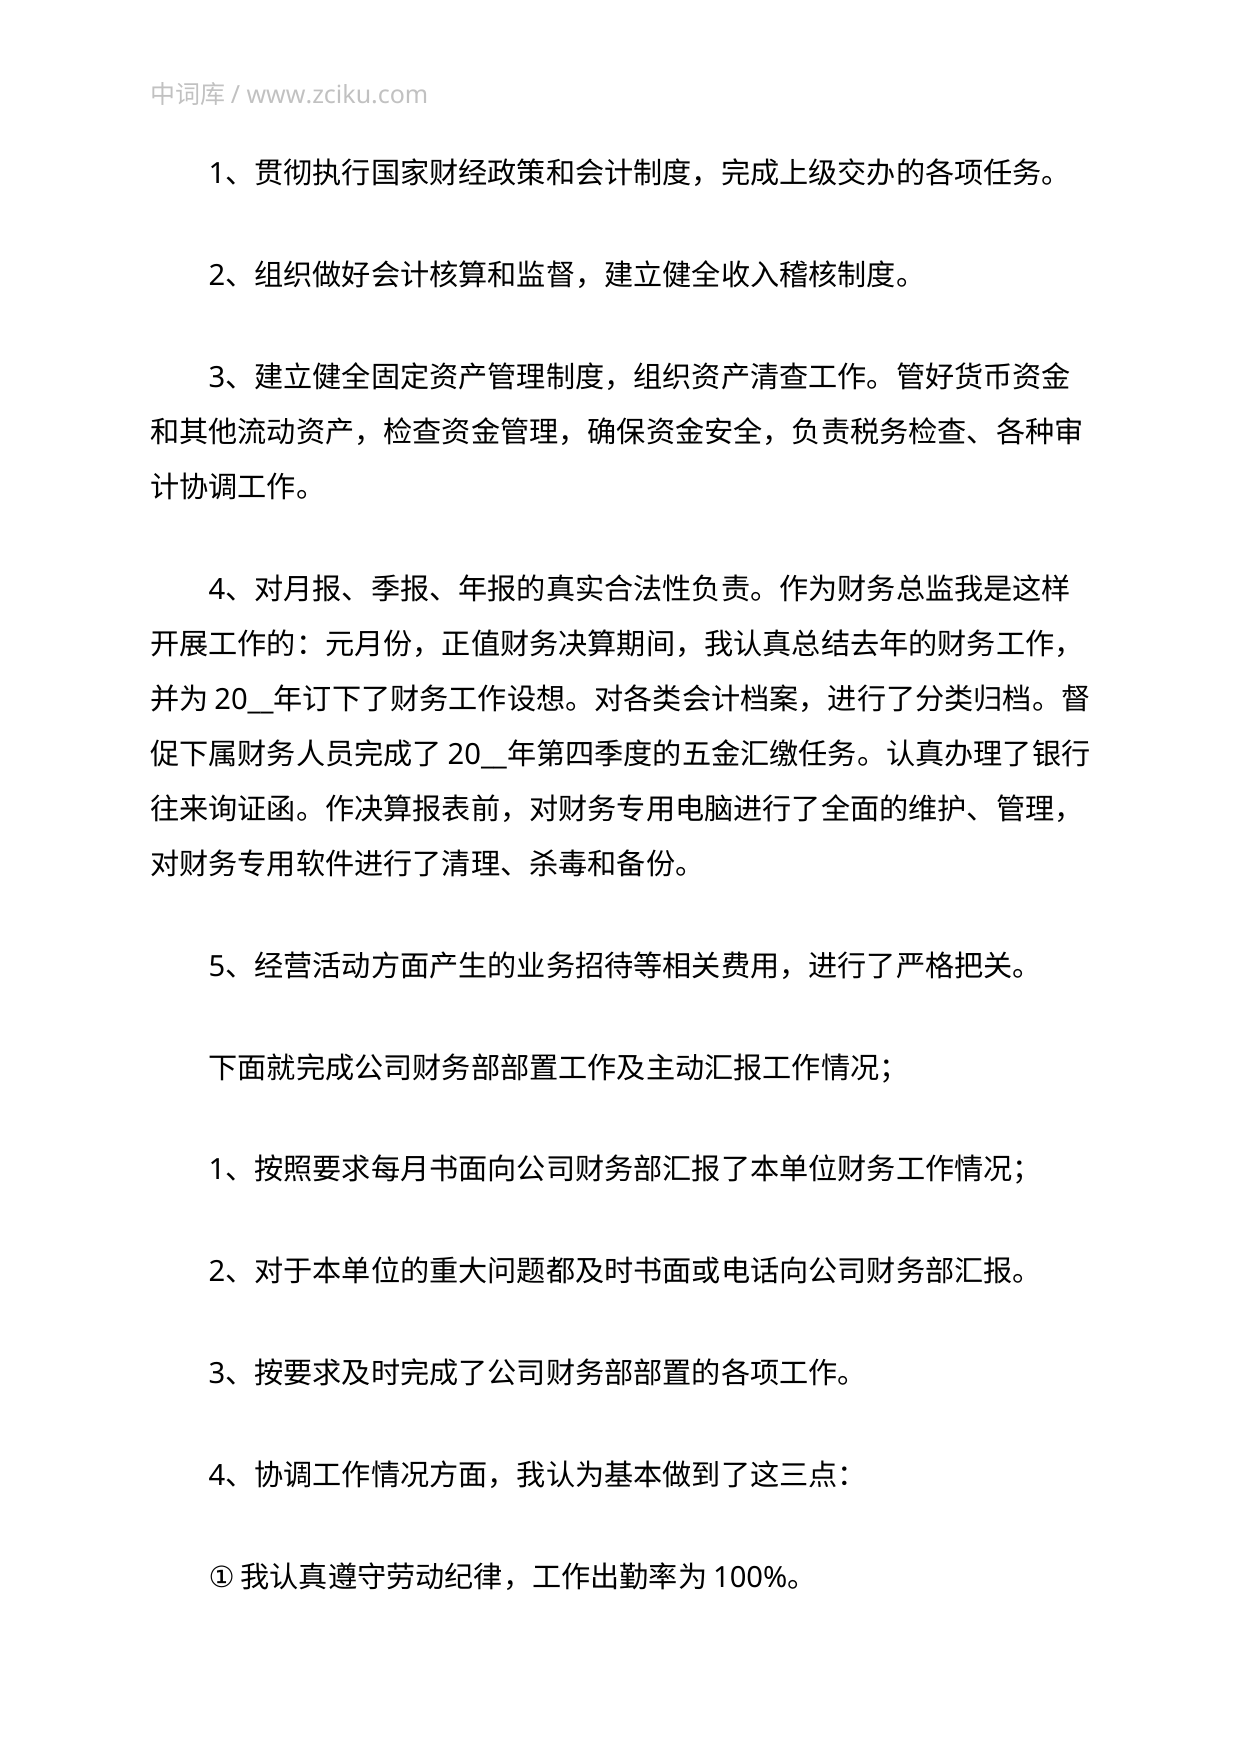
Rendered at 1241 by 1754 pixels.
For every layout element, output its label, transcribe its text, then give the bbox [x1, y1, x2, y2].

text 下面就完成公司财务部部置工作及主动汇报工作情况； [150, 1044, 1090, 1086]
text 1、按照要求每月书面向公司财务部汇报了本单位财务工作情况； [150, 1146, 1090, 1188]
text ①我认真遵守劳动纪律，工作出勤率为100%。 [150, 1554, 1090, 1596]
text 3、按要求及时完成了公司财务部部置的各项工作。 [150, 1350, 1090, 1392]
text 1、贯彻执行国家财经政策和会计制度，完成上级交办的各项任务。 [150, 150, 1090, 192]
text 2、组织做好会计核算和监督，建立健全收入稽核制度。 [150, 252, 1090, 294]
text 3、建立健全固定资产管理制度，组织资产清查工作。管好货币资金和其他流动资产，检查资金管理，确保资金安全，负责税务检查、各种审计协调工作。 [150, 354, 1090, 506]
text 5、经营活动方面产生的业务招待等相关费用，进行了严格把关。 [150, 942, 1090, 984]
text 4、对月报、季报、年报的真实合法性负责。作为财务总监我是这样开展工作的：元月份，正值财务决算期间，我认真总结去年的财务工作，并为20__年订下了财务工作设想。对各类会计档案，进行了分类归档。督促下属财务人员完成了20__年第四季度的五金汇缴任务。认真办理了银行往来询证函。作决算报表前，对财务专用电脑进行了全面的维护、管理，对财务专用软件进行了清理、杀毒和备份。 [150, 566, 1090, 883]
text 2、对于本单位的重大问题都及时书面或电话向公司财务部汇报。 [150, 1248, 1090, 1290]
text 4、协调工作情况方面，我认为基本做到了这三点： [150, 1452, 1090, 1494]
